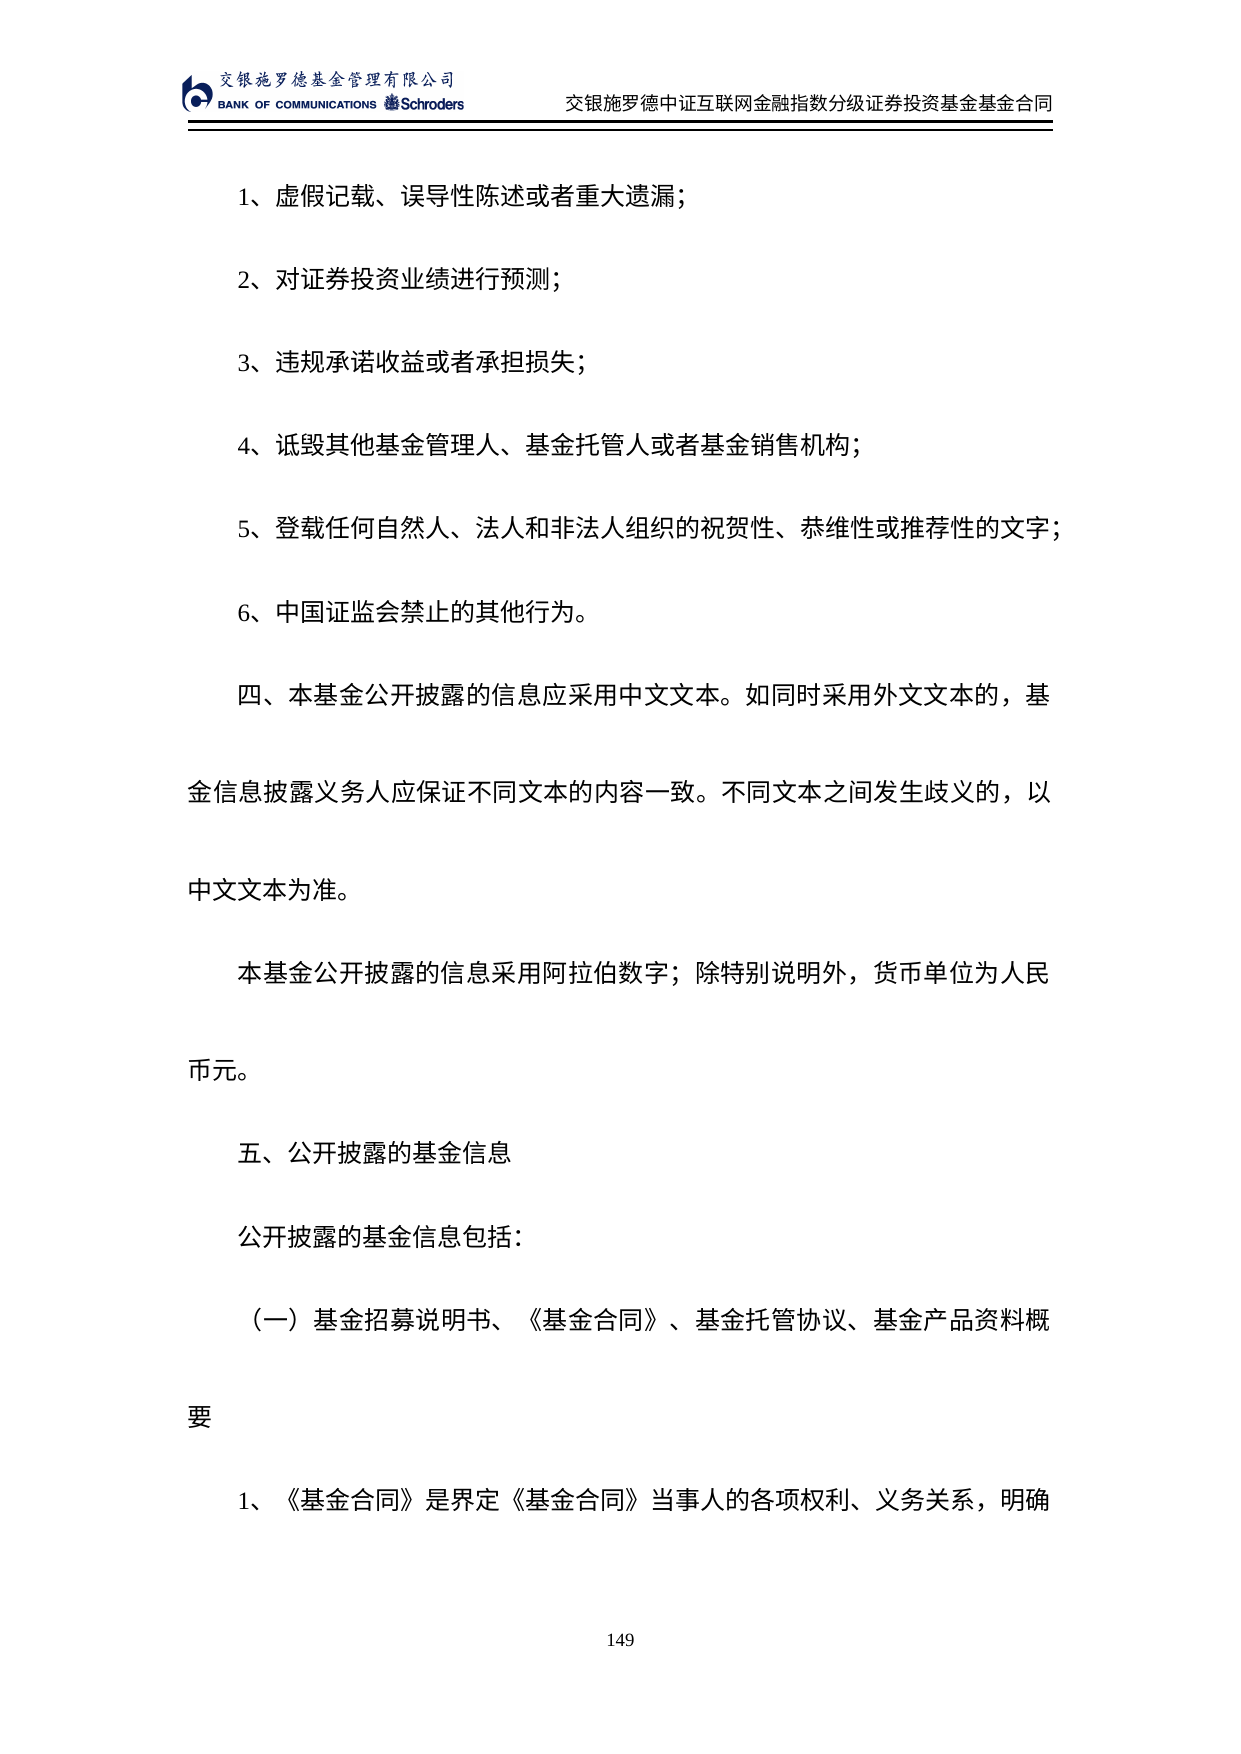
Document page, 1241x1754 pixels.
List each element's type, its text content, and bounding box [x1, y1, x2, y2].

text 1、虚假记载、误导性陈述或者重大遗漏； [187, 162, 1053, 227]
text 本基金公开披露的信息采用阿拉伯数字；除特别说明外，货币单位为人民币元。 [187, 939, 1053, 1101]
text 5、登载任何自然人、法人和非法人组织的祝贺性、恭维性或推荐性的文字； [187, 494, 1053, 559]
picture [182, 71, 464, 112]
text 四、本基金公开披露的信息应采用中文文本。如同时采用外文文本的，基金信息披露义务人应保证不同文本的内容一致。不同文本之间发生歧义的，以中文文本为准。 [187, 661, 1053, 921]
text 公开披露的基金信息包括： [187, 1203, 1053, 1268]
text 4、诋毁其他基金管理人、基金托管人或者基金销售机构； [187, 411, 1053, 476]
text （一）基金招募说明书、《基金合同》、基金托管协议、基金产品资料概要 [187, 1286, 1053, 1448]
text 6、中国证监会禁止的其他行为。 [187, 578, 1053, 643]
text 2、对证券投资业绩进行预测； [187, 245, 1053, 310]
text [187, 1466, 1053, 1531]
text 五、公开披露的基金信息 [187, 1119, 1053, 1184]
text 3、违规承诺收益或者承担损失； [187, 328, 1053, 393]
